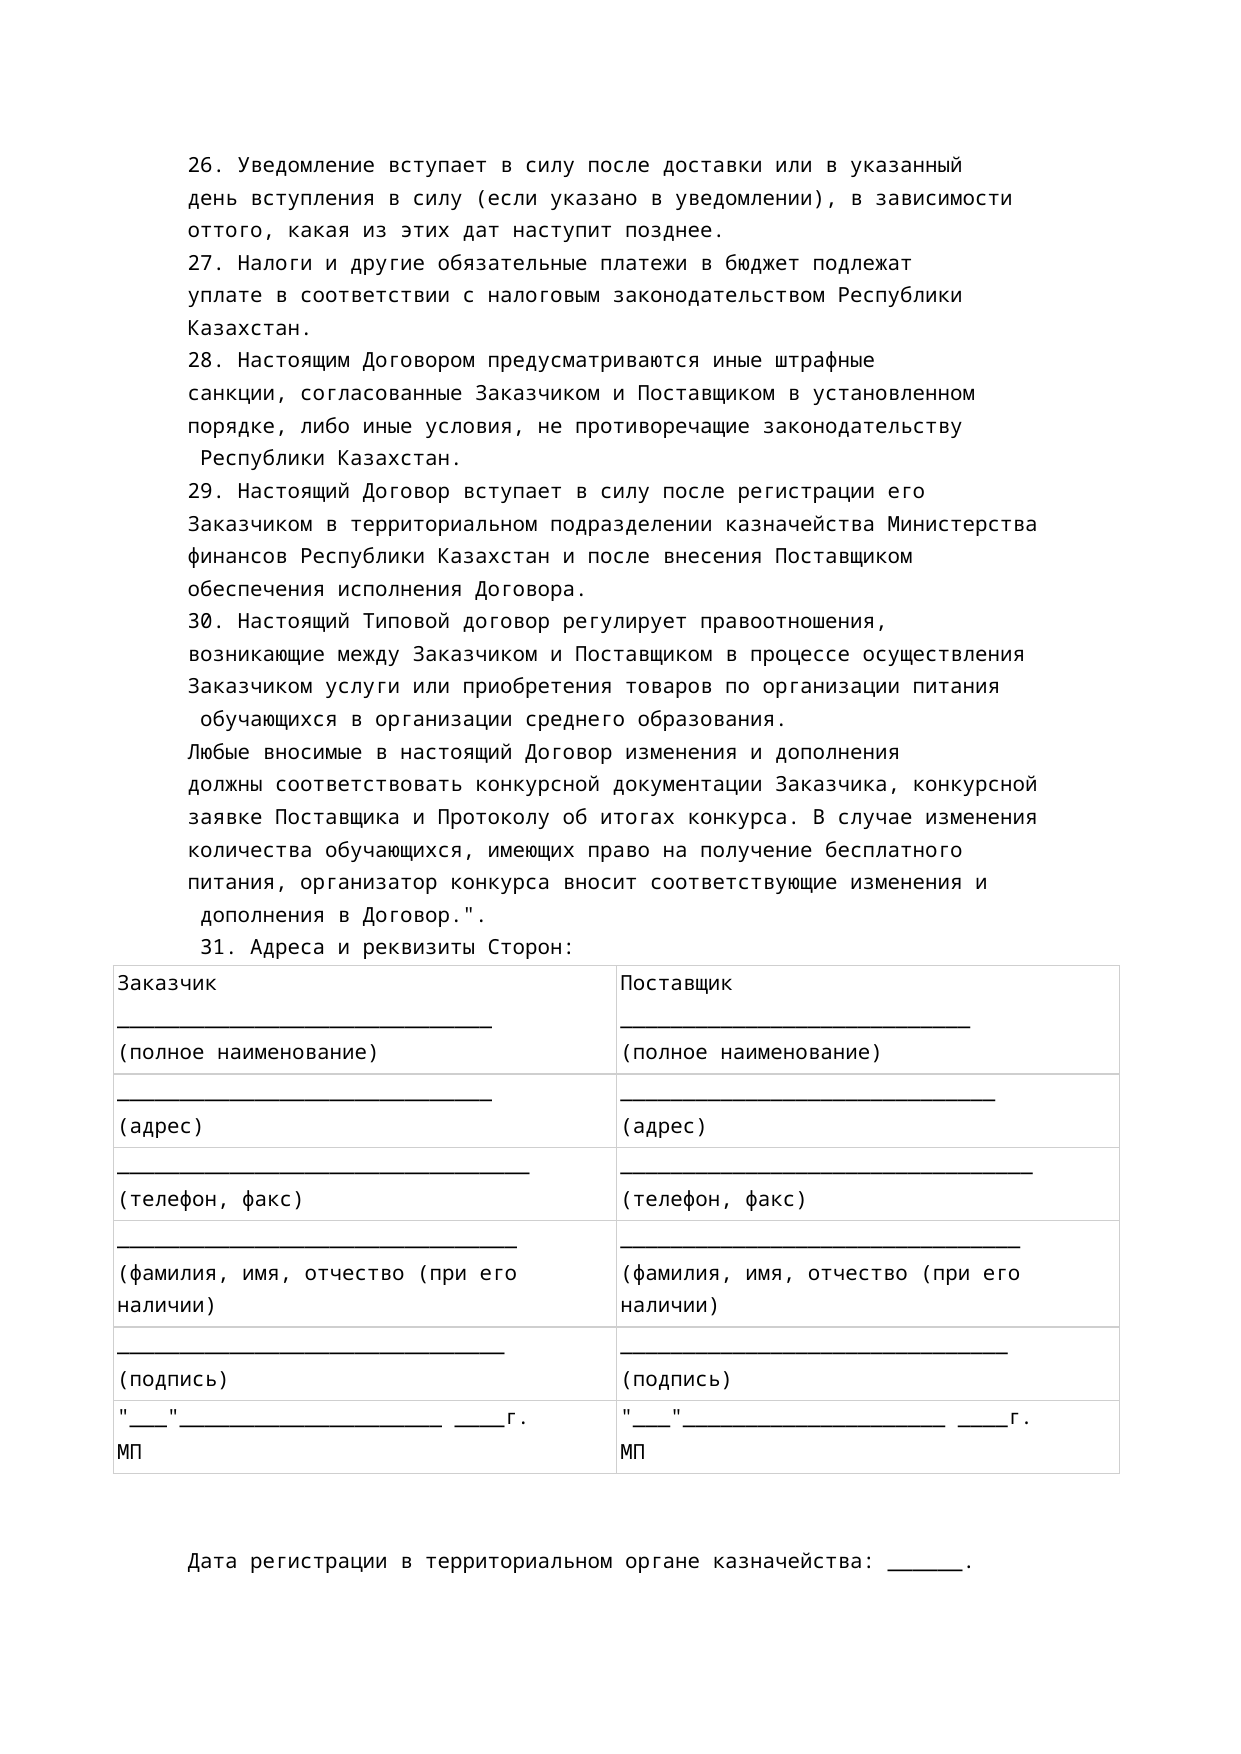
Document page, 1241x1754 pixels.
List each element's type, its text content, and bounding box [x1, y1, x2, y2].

text 31. Адреса и реквизиты Сторон: [112, 932, 1128, 961]
text 29. Настоящий Договор вступает в силу после регистрации его [112, 476, 1128, 504]
text питания, организатор конкурса вносит соответствующие изменения и [112, 867, 1128, 896]
text количества обучающихся, имеющих право на получение бесплатного [112, 835, 1128, 863]
text день вступления в силу (если указано в уведомлении), в зависимости [112, 183, 1128, 211]
table_cell ______________________________ (адрес) [114, 1075, 616, 1147]
text Дата регистрации в территориальном органе казначейства: ______. [112, 1546, 1128, 1574]
text возникающие между Заказчиком и Поставщиком в процессе осуществления [112, 639, 1128, 667]
text Казахстан. [112, 313, 1128, 341]
table_cell ________________________________ (фамилия, имя, отчество (при его наличии) [114, 1221, 616, 1326]
text 30. Настоящий Типовой договор регулирует правоотношения, [112, 606, 1128, 635]
table_cell _______________________________ (подпись) [114, 1328, 616, 1399]
table_cell _________________________________ (телефон, факс) [617, 1148, 1119, 1220]
text Заказчиком услуги или приобретения товаров по организации питания [112, 672, 1128, 700]
text дополнения в Договор.". [112, 900, 1128, 928]
text Республики Казахстан. [112, 443, 1128, 472]
text обучающихся в организации среднего образования. [112, 704, 1128, 733]
text Любые вносимые в настоящий Договор изменения и дополнения [112, 737, 1128, 765]
text 26. Уведомление вступает в силу после доставки или в указанный [112, 150, 1128, 178]
table_cell _________________________________ (телефон, факс) [114, 1148, 616, 1220]
text обеспечения исполнения Договора. [112, 574, 1128, 602]
text заявке Поставщика и Протоколу об итогах конкурса. В случае изменения [112, 802, 1128, 831]
table_header Заказчик ______________________________ (полное наименование) [114, 966, 616, 1073]
text Заказчиком в территориальном подразделении казначейства Министерства [112, 509, 1128, 537]
table_cell ______________________________ (адрес) [617, 1075, 1119, 1147]
table_cell ________________________________ (фамилия, имя, отчество (при его наличии) [617, 1221, 1119, 1326]
text должны соответствовать конкурсной документации Заказчика, конкурсной [112, 769, 1128, 798]
table_cell "___"_____________________ ____г. МП [617, 1401, 1119, 1473]
text порядке, либо иные условия, не противоречащие законодательству [112, 411, 1128, 439]
text санкции, согласованные Заказчиком и Поставщиком в установленном [112, 378, 1128, 407]
text уплате в соответствии с налоговым законодательством Республики [112, 280, 1128, 309]
table_cell _______________________________ (подпись) [617, 1328, 1119, 1399]
text оттого, какая из этих дат наступит позднее. [112, 215, 1128, 244]
text финансов Республики Казахстан и после внесения Поставщиком [112, 541, 1128, 570]
text 28. Настоящим Договором предусматриваются иные штрафные [112, 346, 1128, 374]
table_header Поставщик ____________________________ (полное наименование) [617, 966, 1119, 1073]
table_cell "___"_____________________ ____г. МП [114, 1401, 616, 1473]
text 27. Налоги и другие обязательные платежи в бюджет подлежат [112, 248, 1128, 276]
